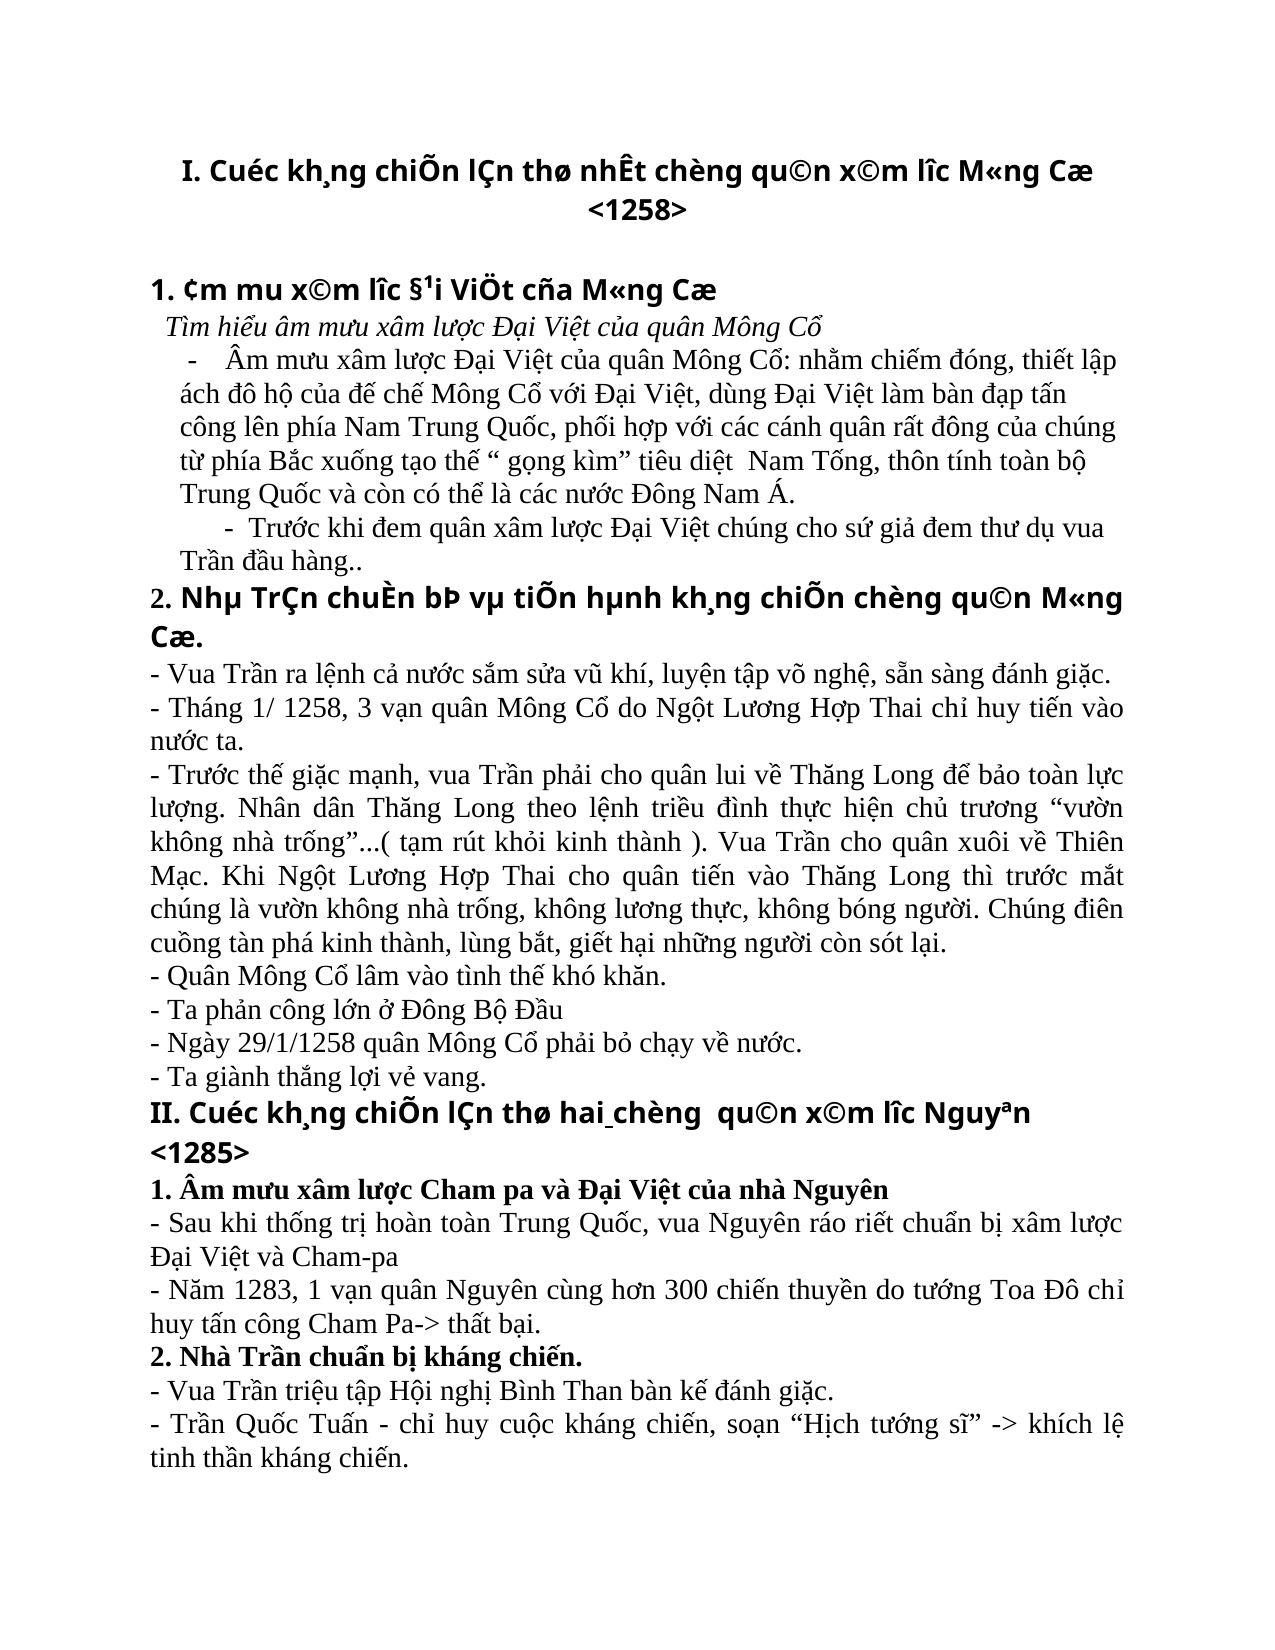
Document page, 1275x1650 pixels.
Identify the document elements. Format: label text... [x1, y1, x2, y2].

text 1. Âm mưu xâm lược Cham pa và Đại Việt của nhà Nguyên [150, 1172, 1125, 1205]
text - Tháng 1/ 1258, 3 vạn quân Mông Cổ do Ngột Lương Hợp Thai chỉ huy tiến vào nước ta. [150, 690, 1125, 757]
text - Vua Trần triệu tập Hội nghị Bình Than bàn kế đánh giặc. [150, 1373, 1125, 1407]
text - Vua Trần ra lệnh cả nước sắm sửa vũ khí, luyện tập võ nghệ, sẵn sàng đánh giặc. [150, 656, 1117, 690]
text - Ngày 29/1/1258 quân Mông Cổ phải bỏ chạy về nước. [150, 1025, 1125, 1059]
text 2. Nhµ TrÇn chuÈn bÞ vµ tiÕn hµnh kh¸ng chiÕn chèng qu©n M«ng Cæ. [150, 577, 1125, 656]
text Tìm hiểu âm mưu xâm lược Đại Việt của quân Mông Cổ [150, 309, 1125, 342]
text II. Cuéc kh¸ng chiÕn lÇn thø hai chèng qu©n x©m l­îc Nguyªn <1285> [150, 1092, 1125, 1172]
text - Trần Quốc Tuấn - chỉ huy cuộc kháng chiến, soạn “Hịch tướng sĩ” -> khích lệ tinh thần kháng chiến. [150, 1407, 1125, 1474]
text I. Cuéc kh¸ng chiÕn lÇn thø nhÊt chèng qu©n x©m l­îc M«ng Cæ <1258> [150, 150, 1125, 229]
text - Quân Mông Cổ lâm vào tình thế khó khăn. [150, 958, 1125, 992]
text 1. ¢m m­u x©m l­îc §¹i ViÖt cña M«ng Cæ [150, 269, 1125, 309]
text - Trước thế giặc mạnh, vua Trần phải cho quân lui về Thăng Long để bảo toàn lực lượng. Nhân dân Thăng Long theo lệnh triều đình thực hiện chủ trương “vườn không nhà trống”...( tạm rút khỏi kinh thành ). Vua Trần cho quân xuôi về Thiên Mạc. Khi Ngột Lương Hợp Thai cho quân tiến vào Thăng Long thì trước mắt chúng là vườn không nhà trống, không lương thực, không bóng người. Chúng điên cuồng tàn phá kinh thành, lùng bắt, giết hại những người còn sót lại. [150, 757, 1125, 958]
list Âm mưu xâm lược Đại Việt của quân Mông Cổ: nhằm chiếm đóng, thiết lập ách đô hộ của đế chế Mông Cổ với Đại Việt, dùng Đại Việt làm bàn đạp tấn công lên phía Nam Trung Quốc, phối hợp với các cánh quân rất đông của chúng từ phía Bắc xuống tạo thế “ gọng kìm” tiêu diệt Nam Tống, thôn tính toàn bộ Trung Quốc và còn có thể là các nước Đông Nam Á. [179, 342, 1125, 510]
text - Ta phản công lớn ở Đông Bộ Đầu [150, 992, 1125, 1025]
text - Năm 1283, 1 vạn quân Nguyên cùng hơn 300 chiến thuyền do tướng Toa Đô chỉ huy tấn công Cham Pa-> thất bại. [150, 1272, 1125, 1339]
text - Trước khi đem quân xâm lược Đại Việt chúng cho sứ giả đem thư dụ vua Trần đầu hàng.. [179, 510, 1125, 577]
text 2. Nhà Trần chuẩn bị kháng chiến. [150, 1339, 1125, 1373]
text - Ta giành thắng lợi vẻ vang. [150, 1059, 1125, 1092]
text - Sau khi thống trị hoàn toàn Trung Quốc, vua Nguyên ráo riết chuẩn bị xâm lược Đại Việt và Cham-pa [150, 1205, 1125, 1272]
